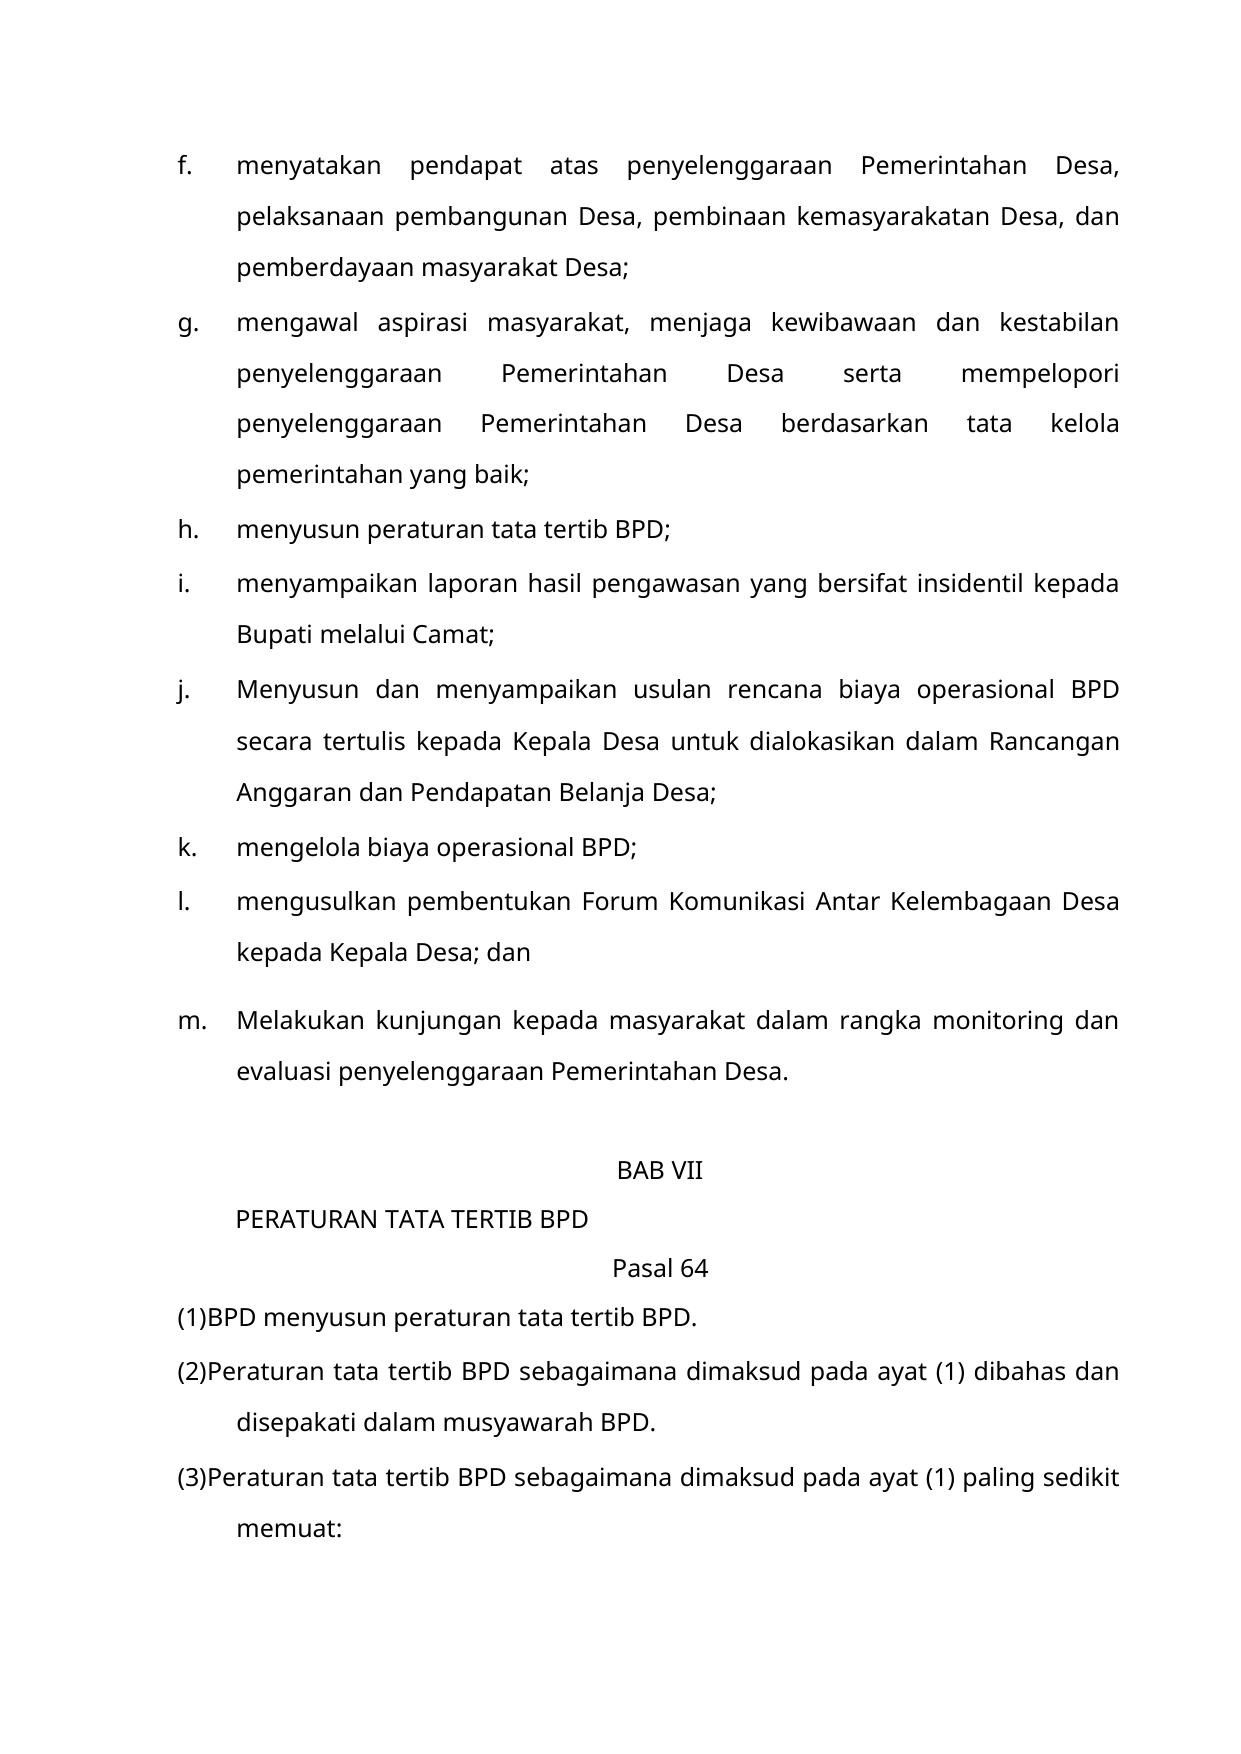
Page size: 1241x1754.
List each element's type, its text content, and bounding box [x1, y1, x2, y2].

list Peraturan tata tertib BPD sebagaimana dimaksud pada ayat (1) paling sedikit memuat: [177, 1460, 1121, 1544]
text PERATURAN TATA TERTIB BPD [235, 1202, 1121, 1236]
list Peraturan tata tertib BPD sebagaimana dimaksud pada ayat (1) dibahas dan disepakati dalam musyawarah BPD. [177, 1354, 1121, 1438]
list mengelola biaya operasional BPD; [177, 830, 1121, 864]
text BAB VII [235, 1153, 1084, 1187]
list mengusulkan pembentukan Forum Komunikasi Antar Kelembagaan Desa kepada Kepala Desa; dan [177, 884, 1121, 969]
list menyusun peraturan tata tertib BPD; [177, 512, 1121, 546]
list menyatakan pendapat atas penyelenggaraan Pemerintahan Desa, pelaksanaan pembangunan Desa, pembinaan kemasyarakatan Desa, dan pemberdayaan masyarakat Desa; [177, 148, 1121, 283]
list menyampaikan laporan hasil pengawasan yang bersifat insidentil kepada Bupati melalui Camat; [177, 566, 1121, 651]
list Menyusun dan menyampaikan usulan rencana biaya operasional BPD secara tertulis kepada Kepala Desa untuk dialokasikan dalam Rancangan Anggaran dan Pendapatan Belanja Desa; [177, 672, 1121, 808]
list Melakukan kunjungan kepada masyarakat dalam rangka monitoring dan evaluasi penyelenggaraan Pemerintahan Desa. [177, 1003, 1121, 1087]
list mengawal aspirasi masyarakat, menjaga kewibawaan dan kestabilan penyelenggaraan Pemerintahan Desa serta mempelopori penyelenggaraan Pemerintahan Desa berdasarkan tata kelola pemerintahan yang baik; [177, 304, 1121, 491]
text Pasal 64 [295, 1251, 1122, 1285]
list BPD menyusun peraturan tata tertib BPD. [177, 1300, 1121, 1334]
